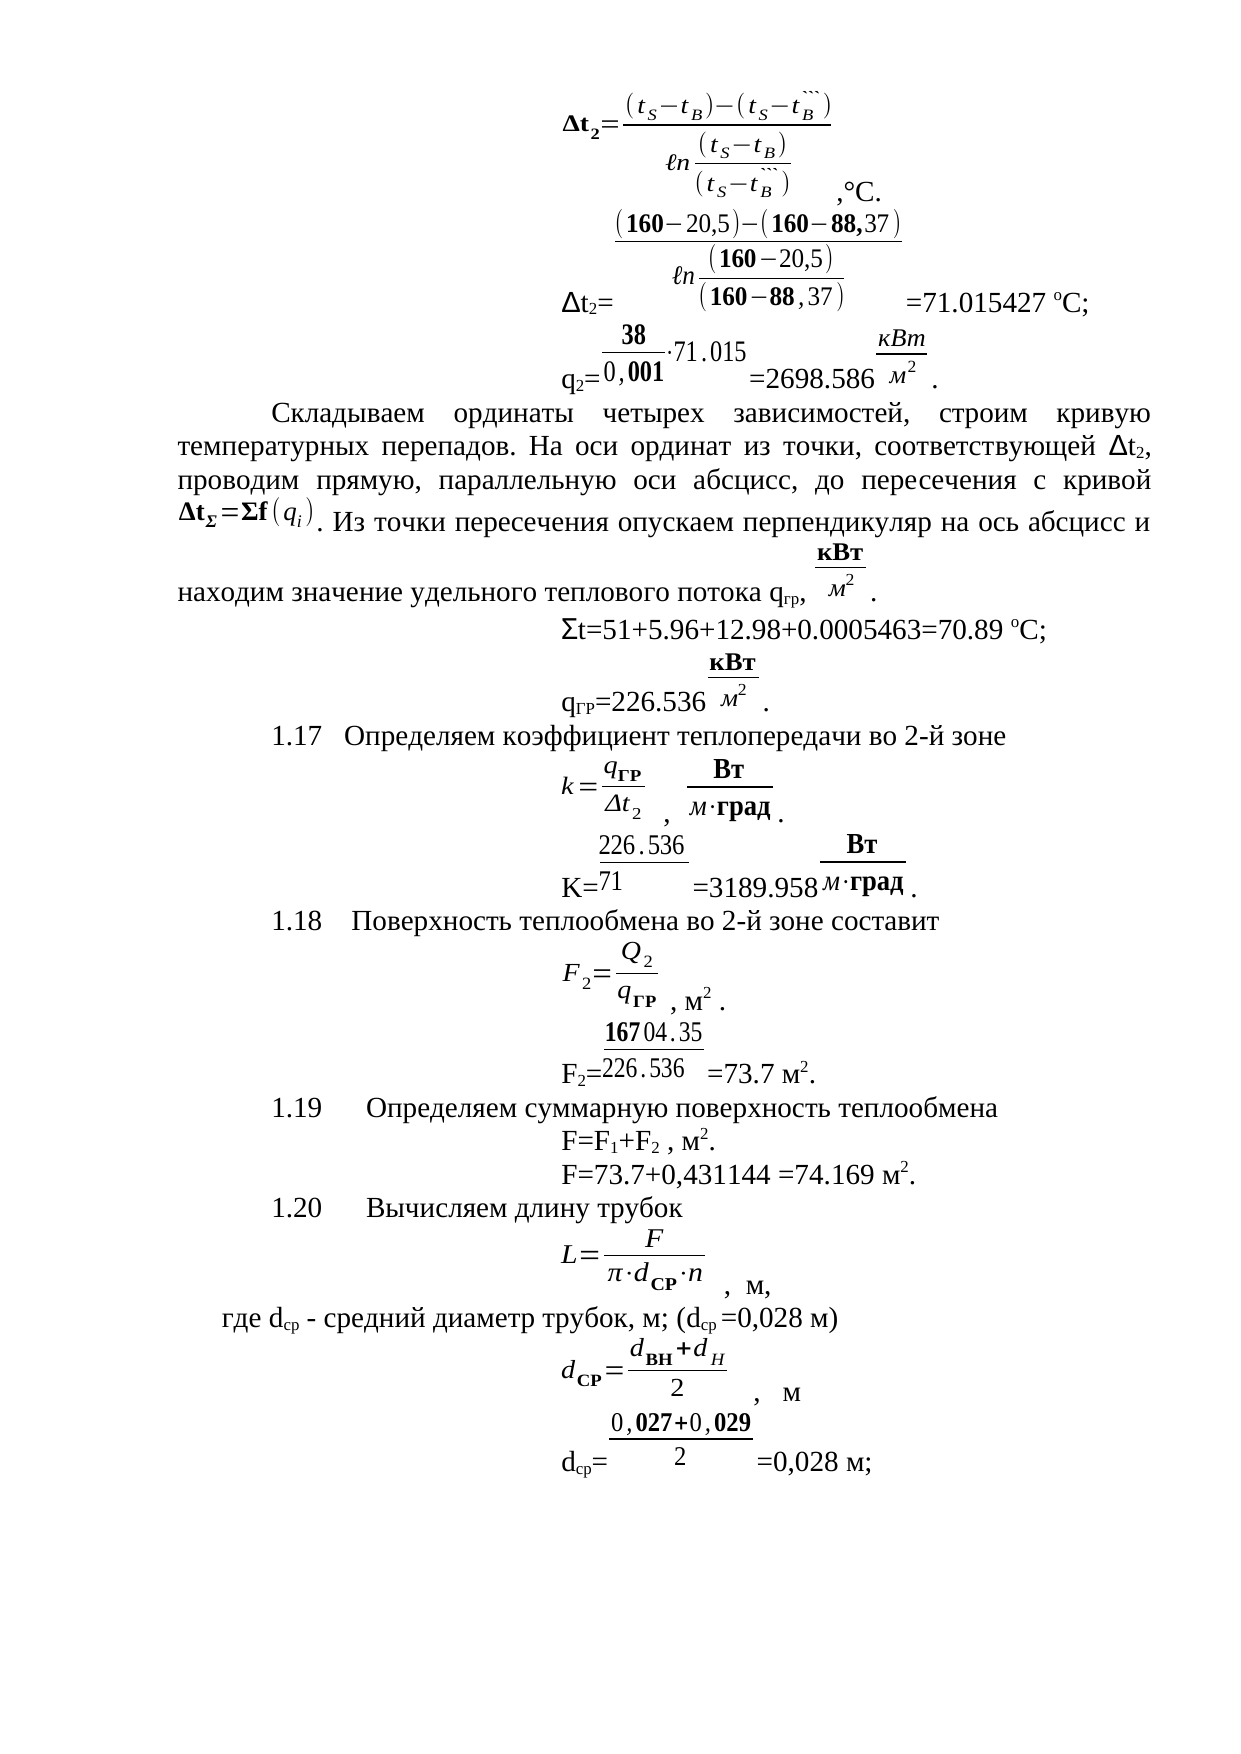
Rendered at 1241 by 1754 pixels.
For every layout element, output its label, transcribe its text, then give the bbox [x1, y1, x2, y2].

text K==3189.958. [517, 828, 1152, 903]
text ,°С. [517, 89, 1152, 207]
text , м2 . [517, 937, 1152, 1016]
text 1.20 Вычисляем длину трубок [177, 1191, 1152, 1224]
text F=F1+F2 , м2. [517, 1123, 1152, 1157]
text где dср - средний диаметр трубок, м; (dср =0,028 м) [177, 1301, 1152, 1334]
text Δt2==71.015427 oС; [517, 207, 1152, 318]
text , . [517, 752, 1152, 828]
text F=73.7+0,431144 =74.169 м2. [517, 1157, 1152, 1191]
text qГР=226.536. [517, 648, 1152, 718]
text , м, [515, 1224, 1152, 1301]
text Складываем ординаты четырех зависимостей, строим кривую температурных перепадов. На оси ординат из точки, соответствующей Δt2, проводим прямую, параллельную оси абсцисс, до пересечения с кривой . Из точки пересечения опускаем перпендикуляр на ось абсцисс и находим значение удельного теплового потока qгр, . [177, 395, 1152, 608]
text 1.19 Определяем суммарную поверхность теплообмена [177, 1090, 1152, 1123]
text q2==2698.586. [517, 318, 1152, 395]
text 1.18 Поверхность теплообмена во 2-й зоне составит [177, 903, 1152, 937]
text , м [517, 1334, 1152, 1408]
text F2==73.7 м2. [517, 1016, 1152, 1090]
text Σt=51+5.96+12.98+0.0005463=70.89 oC; [517, 608, 1152, 648]
text dср==0,028 м; [517, 1408, 1152, 1478]
text 1.17 Определяем коэффициент теплопередачи во 2-й зоне [177, 718, 1152, 752]
